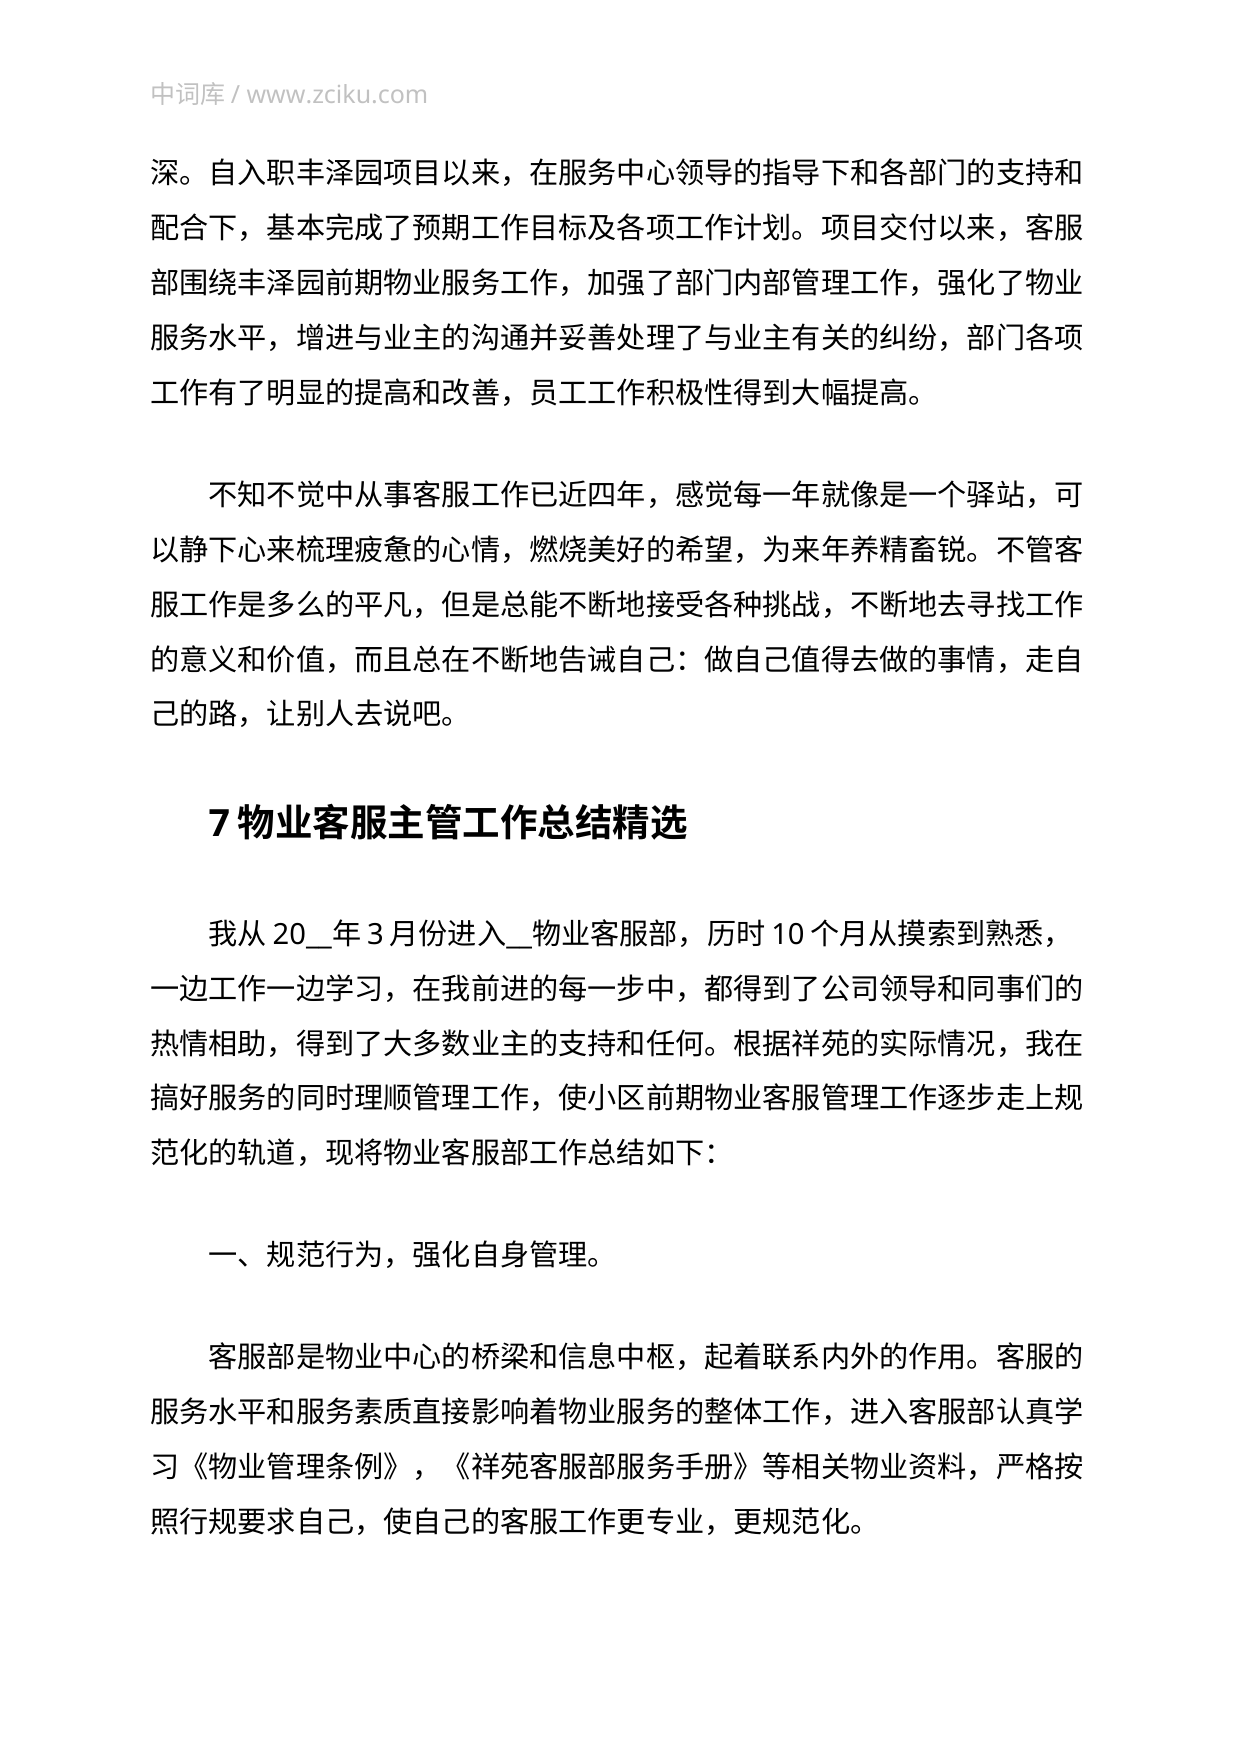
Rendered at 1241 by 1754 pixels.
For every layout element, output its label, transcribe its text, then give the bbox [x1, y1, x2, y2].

text 客服部是物业中心的桥梁和信息中枢，起着联系内外的作用。客服的服务水平和服务素质直接影响着物业服务的整体工作，进入客服部认真学习《物业管理条例》，《祥苑客服部服务手册》等相关物业资料，严格按照行规要求自己，使自己的客服工作更专业，更规范化。 [150, 1333, 1090, 1541]
text 我从20__年3月份进入__物业客服部，历时10个月从摸索到熟悉，一边工作一边学习，在我前进的每一步中，都得到了公司领导和同事们的热情相助，得到了大多数业主的支持和任何。根据祥苑的实际情况，我在搞好服务的同时理顺管理工作，使小区前期物业客服管理工作逐步走上规范化的轨道，现将物业客服部工作总结如下： [150, 910, 1090, 1172]
text 不知不觉中从事客服工作已近四年，感觉每一年就像是一个驿站，可以静下心来梳理疲惫的心情，燃烧美好的希望，为来年养精畜锐。不管客服工作是多么的平凡，但是总能不断地接受各种挑战，不断地去寻找工作的意义和价值，而且总在不断地告诫自己：做自己值得去做的事情，走自己的路，让别人去说吧。 [150, 471, 1090, 733]
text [150, 150, 1090, 412]
text 7物业客服主管工作总结精选 [150, 793, 1090, 847]
text 一、规范行为，强化自身管理。 [150, 1232, 1090, 1274]
